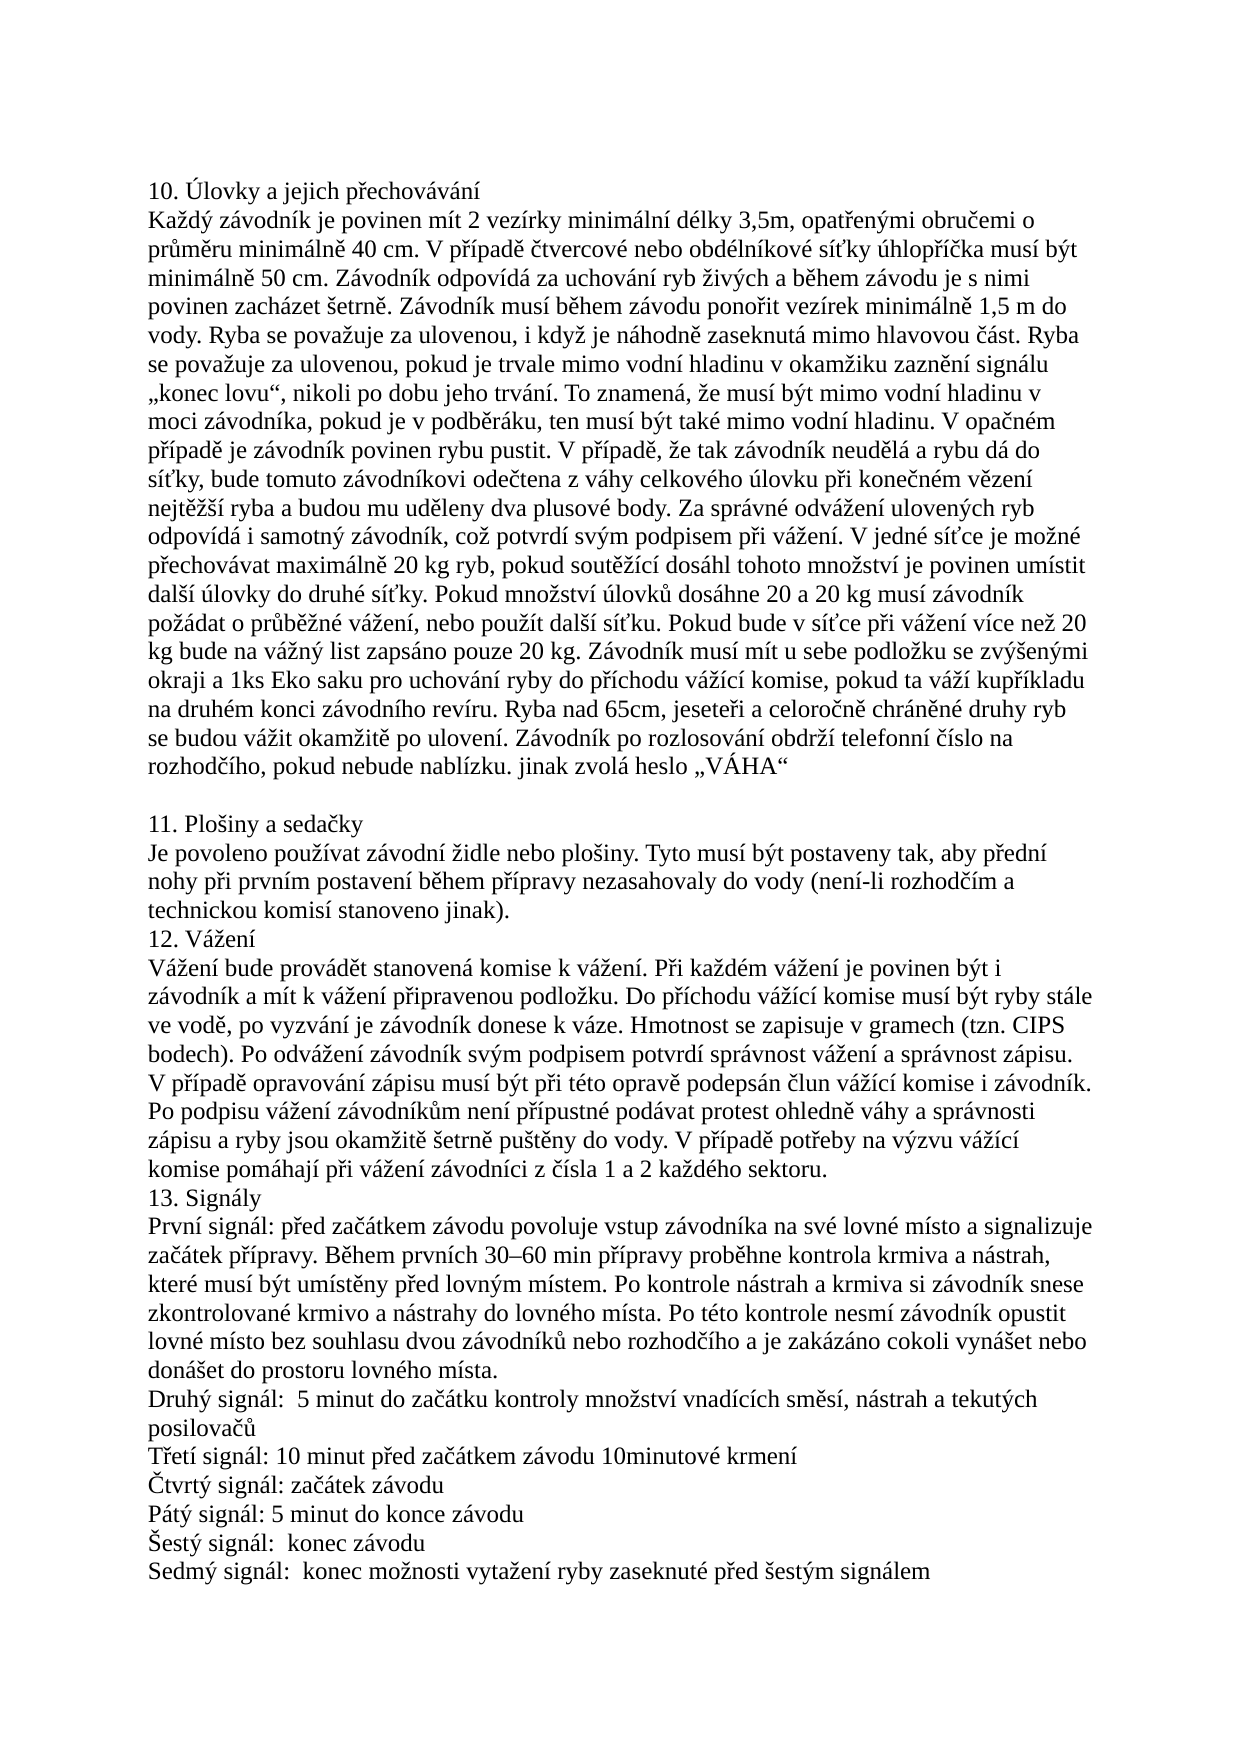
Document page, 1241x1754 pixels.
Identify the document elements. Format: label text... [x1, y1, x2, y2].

text 11. Plošiny a sedačky [148, 809, 1093, 838]
text Je povoleno používat závodní židle nebo plošiny. Tyto musí být postaveny tak, aby přední nohy při prvním postavení během přípravy nezasahovaly do vody (není-li rozhodčím a technickou komisí stanoveno jinak). [148, 838, 1093, 924]
text 12. Vážení [148, 924, 1093, 953]
text První signál: před začátkem závodu povoluje vstup závodníka na své lovné místo a signalizuje začátek přípravy. Během prvních 30–60 min přípravy proběhne kontrola krmiva a nástrah, které musí být umístěny před lovným místem. Po kontrole nástrah a krmiva si závodník snese zkontrolované krmivo a nástrahy do lovného místa. Po této kontrole nesmí závodník opustit lovné místo bez souhlasu dvou závodníků nebo rozhodčího a je zakázáno cokoli vynášet nebo donášet do prostoru lovného místa. [148, 1211, 1093, 1384]
text 13. Signály [148, 1183, 1093, 1211]
text 10. Úlovky a jejich přechovávání [148, 176, 1093, 205]
text Šestý signál: konec závodu [148, 1528, 1093, 1556]
text Třetí signál: 10 minut před začátkem závodu 10minutové krmení [148, 1441, 1093, 1470]
text Pátý signál: 5 minut do konce závodu [148, 1499, 1093, 1528]
text Sedmý signál: konec možnosti vytažení ryby zaseknuté před šestým signálem [148, 1556, 1093, 1585]
text Každý závodník je povinen mít 2 vezírky minimální délky 3,5m, opatřenými obručemi o průměru minimálně 40 cm. V případě čtvercové nebo obdélníkové síťky úhlopříčka musí být minimálně 50 cm. Závodník odpovídá za uchování ryb živých a během závodu je s nimi povinen zacházet šetrně. Závodník musí během závodu ponořit vezírek minimálně 1,5 m do vody. Ryba se považuje za ulovenou, i když je náhodně zaseknutá mimo hlavovou část. Ryba se považuje za ulovenou, pokud je trvale mimo vodní hladinu v okamžiku zaznění signálu „konec lovu“, nikoli po dobu jeho trvání. To znamená, že musí být mimo vodní hladinu v moci závodníka, pokud je v podběráku, ten musí být také mimo vodní hladinu. V opačném případě je závodník povinen rybu pustit. V případě, že tak závodník neudělá a rybu dá do síťky, bude tomuto závodníkovi odečtena z váhy celkového úlovku při konečném vězení nejtěžší ryba a budou mu uděleny dva plusové body. Za správné odvážení ulovených ryb odpovídá i samotný závodník, což potvrdí svým podpisem při vážení. V jedné síťce je možné přechovávat maximálně 20 kg ryb, pokud soutěžící dosáhl tohoto množství je povinen umístit další úlovky do druhé síťky. Pokud množství úlovků dosáhne 20 a 20 kg musí závodník požádat o průběžné vážení, nebo použít další síťku. Pokud bude v síťce při vážení více než 20 kg bude na vážný list zapsáno pouze 20 kg. Závodník musí mít u sebe podložku se zvýšenými okraji a 1ks Eko saku pro uchování ryby do příchodu vážící komise, pokud ta váží kupříkladu na druhém konci závodního revíru. Ryba nad 65cm, jeseteři a celoročně chráněné druhy ryb se budou vážit okamžitě po ulovení. Závodník po rozlosování obdrží telefonní číslo na rozhodčího, pokud nebude nablízku. jinak zvolá heslo „VÁHA“ [148, 205, 1093, 780]
text Druhý signál: 5 minut do začátku kontroly množství vnadících směsí, nástrah a tekutých posilovačů [148, 1384, 1093, 1441]
text Vážení bude provádět stanovená komise k vážení. Při každém vážení je povinen být i závodník a mít k vážení připravenou podložku. Do příchodu vážící komise musí být ryby stále ve vodě, po vyzvání je závodník donese k váze. Hmotnost se zapisuje v gramech (tzn. CIPS bodech). Po odvážení závodník svým podpisem potvrdí správnost vážení a správnost zápisu. V případě opravování zápisu musí být při této opravě podepsán člun vážící komise i závodník. Po podpisu vážení závodníkům není přípustné podávat protest ohledně váhy a správnosti zápisu a ryby jsou okamžitě šetrně puštěny do vody. V případě potřeby na výzvu vážící komise pomáhají při vážení závodníci z čísla 1 a 2 každého sektoru. [148, 953, 1093, 1183]
text Čtvrtý signál: začátek závodu [148, 1470, 1093, 1499]
